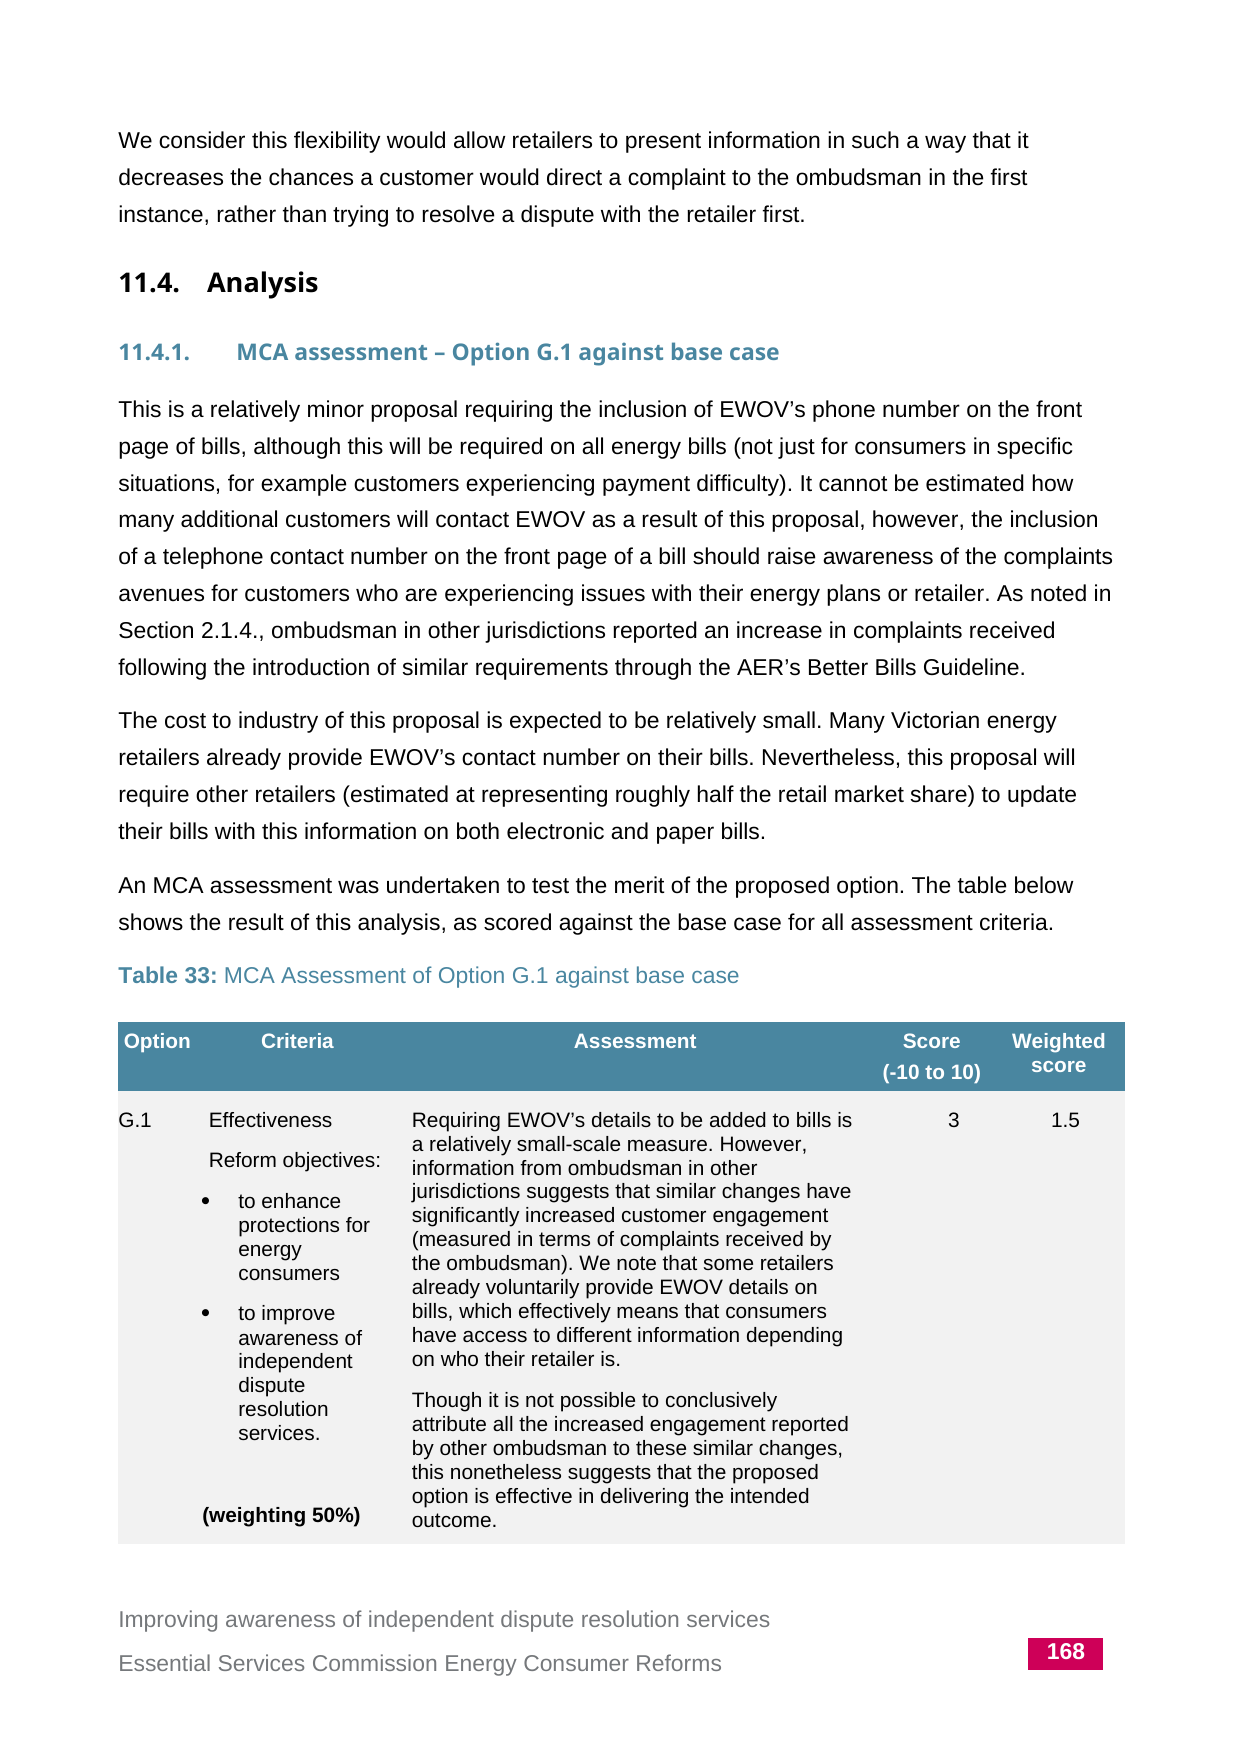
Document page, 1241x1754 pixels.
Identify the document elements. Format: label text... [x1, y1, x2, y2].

table_header Score (-10 to 10) [871, 1023, 992, 1090]
table_header Assessment [399, 1023, 871, 1090]
table_cell 1.5 [992, 1091, 1125, 1544]
text An MCA assessment was undertaken to test the merit of the proposed option. The table below shows the result of this analysis, as scored against the base case for all assessment criteria. [118, 872, 1122, 935]
text The cost to industry of this proposal is expected to be relatively small. Many Victorian energy retailers already provide EWOV’s contact number on their bills. Nevertheless, this proposal will require other retailers (estimated at representing roughly half the retail market share) to update their bills with this information on both electronic and paper bills. [118, 707, 1122, 844]
table_cell G.1 [118, 1091, 196, 1544]
table_header Criteria [196, 1023, 399, 1090]
subtitle Analysis [118, 263, 1122, 300]
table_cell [196, 1091, 399, 1544]
subtitle Table 33: MCA Assessment of Option G.1 against base case [118, 962, 1122, 988]
subtitle MCA assessment – Option G.1 against base case [118, 335, 1122, 367]
table_header Weighted score [992, 1023, 1125, 1090]
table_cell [399, 1091, 871, 1544]
table_header Option [118, 1023, 196, 1090]
table_cell 3 [871, 1091, 992, 1544]
text We consider this flexibility would allow retailers to present information in such a way that it decreases the chances a customer would direct a complaint to the ombudsman in the first instance, rather than trying to resolve a dispute with the retailer first. [118, 127, 1122, 227]
text This is a relatively minor proposal requiring the inclusion of EWOV’s phone number on the front page of bills, although this will be required on all energy bills (not just for consumers in specific situations, for example customers experiencing payment difficulty). It cannot be estimated how many additional customers will contact EWOV as a result of this proposal, however, the inclusion of a telephone contact number on the front page of a bill should raise awareness of the complaints avenues for customers who are experiencing issues with their energy plans or retailer. As noted in Section 2.1.4., ombudsman in other jurisdictions reported an increase in complaints received following the introduction of similar requirements through the AER’s Better Bills Guideline. [118, 396, 1122, 680]
